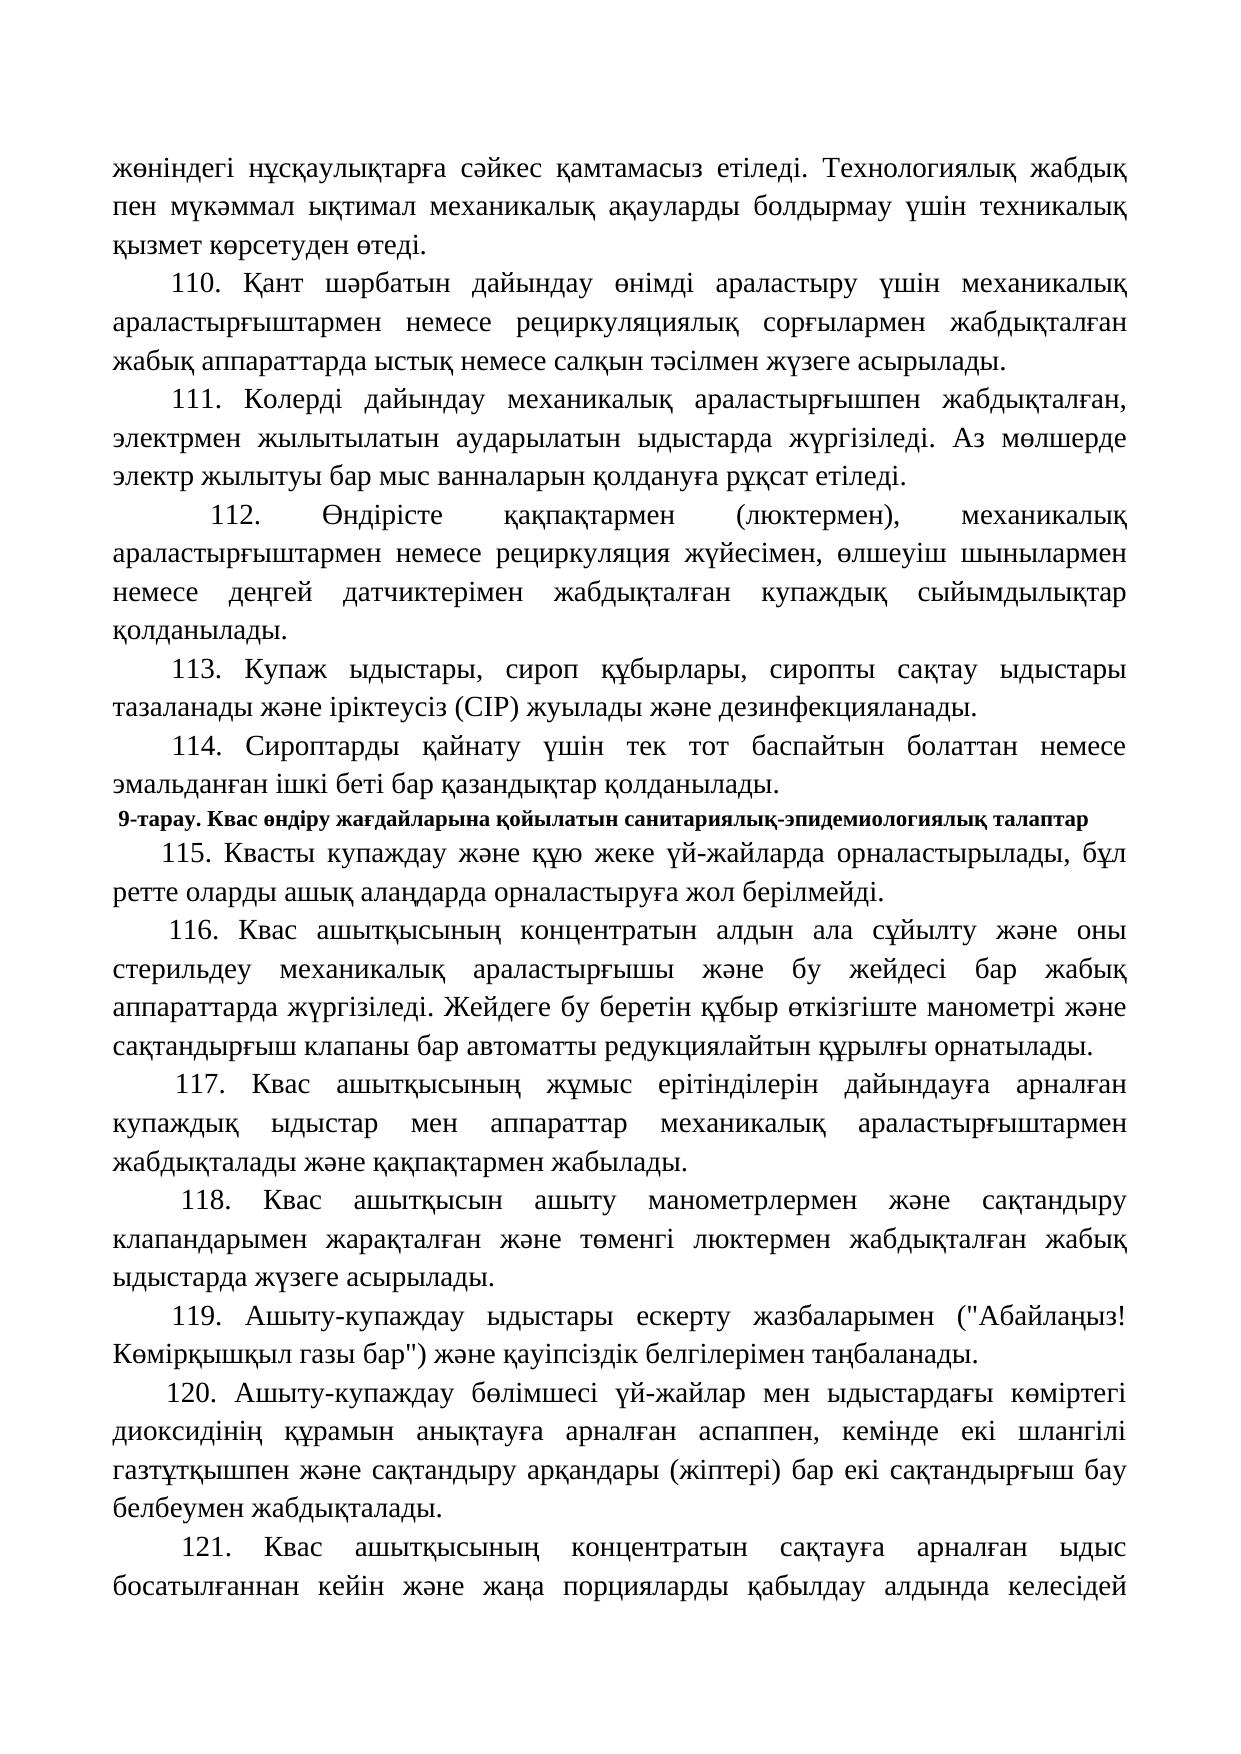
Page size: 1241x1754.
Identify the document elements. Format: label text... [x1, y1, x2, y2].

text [112, 150, 1128, 261]
text 9-тарау. Квас өндіру жағдайларына қойылатын санитариялық-эпидемиологиялық талаптар [112, 805, 1128, 832]
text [112, 1529, 1128, 1601]
text 118. Квас ашытқысын ашыту манометрлермен және сақтандыру клапандарымен жарақталған және төменгі люктермен жабдықталған жабық ыдыстарда жүзеге асырылады. [112, 1182, 1128, 1293]
text 116. Квас ашытқысының концентратын алдын ала сұйылту және оны стерильдеу механикалық араластырғышы және бу жейдесі бар жабық аппараттарда жүргізіледі. Жейдеге бу беретін құбыр өткізгіште манометрі және сақтандырғыш клапаны бар автоматты редукциялайтын құрылғы орнатылады. [112, 912, 1128, 1062]
text 111. Колерді дайындау механикалық араластырғышпен жабдықталған, электрмен жылытылатын аударылатын ыдыстарда жүргізіледі. Аз мөлшерде электр жылытуы бар мыс ванналарын қолдануға рұқсат етіледі. [112, 381, 1128, 492]
text 110. Қант шәрбатын дайындау өнімді араластыру үшін механикалық араластырғыштармен немесе рециркуляциялық сорғылармен жабдықталған жабық аппараттарда ыстық немесе салқын тәсілмен жүзеге асырылады. [112, 266, 1128, 376]
text 117. Квас ашытқысының жұмыс ерітінділерін дайындауға арналған купаждық ыдыстар мен аппараттар механикалық араластырғыштармен жабдықталады және қақпақтармен жабылады. [112, 1067, 1128, 1177]
text 113. Купаж ыдыстары, сироп құбырлары, сиропты сақтау ыдыстары тазаланады және іріктеусіз (CІP) жуылады және дезинфекцияланады. [112, 651, 1128, 723]
text 119. Ашыту-купаждау ыдыстары ескерту жазбаларымен ("Абайлаңыз! Көмірқышқыл газы бар") және қауіпсіздік белгілерімен таңбаланады. [112, 1298, 1128, 1370]
text 120. Ашыту-купаждау бөлімшесі үй-жайлар мен ыдыстардағы көміртегі диоксидінің құрамын анықтауға арналған аспаппен, кемінде екі шлангілі газтұтқышпен және сақтандыру арқандары (жіптері) бар екі сақтандырғыш бау белбеумен жабдықталады. [112, 1375, 1128, 1524]
text 114. Сироптарды қайнату үшін тек тот баспайтын болаттан немесе эмальданған ішкі беті бар қазандықтар қолданылады. [112, 728, 1128, 800]
text 115. Квасты купаждау және құю жеке үй-жайларда орналастырылады, бұл ретте оларды ашық алаңдарда орналастыруға жол берілмейді. [112, 835, 1128, 907]
text 112. Өндірісте қақпақтармен (люктермен), механикалық араластырғыштармен немесе рециркуляция жүйесімен, өлшеуіш шынылармен немесе деңгей датчиктерімен жабдықталған купаждық сыйымдылықтар қолданылады. [112, 497, 1128, 646]
